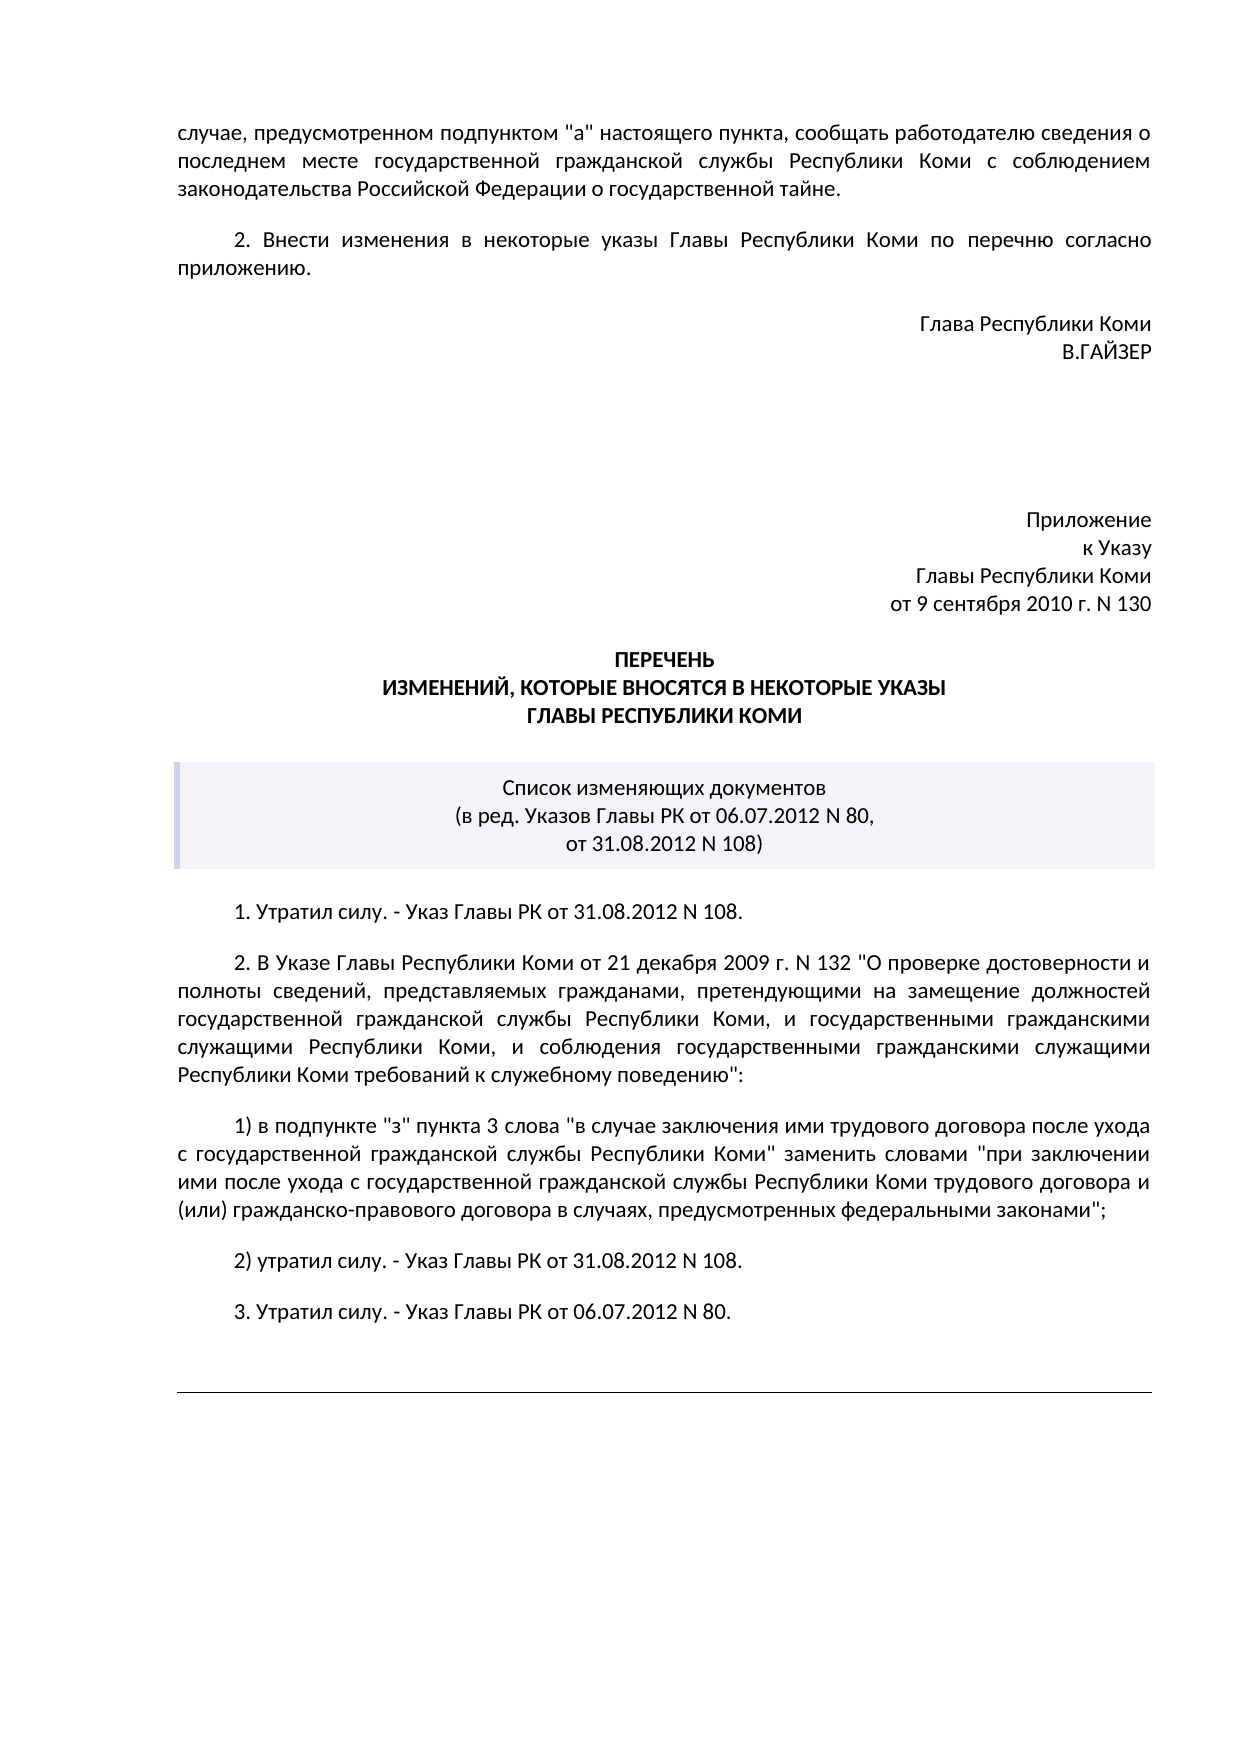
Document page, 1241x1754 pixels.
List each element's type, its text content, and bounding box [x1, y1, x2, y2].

text 1) в подпункте "з" пункта 3 слова "в случае заключения ими трудового договора после ухода с государственной гражданской службы Республики Коми" заменить словами "при заключении ими после ухода с государственной гражданской службы Республики Коми трудового договора и (или) гражданско-правового договора в случаях, предусмотренных федеральными законами"; [177, 1111, 1152, 1223]
text 2. Внести изменения в некоторые указы Главы Республики Коми по перечню согласно приложению. [177, 225, 1152, 281]
text Приложение [177, 505, 1152, 533]
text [177, 118, 1152, 202]
text 1. Утратил силу. - Указ Главы РК от 31.08.2012 N 108. [177, 897, 1152, 925]
text 2) утратил силу. - Указ Главы РК от 31.08.2012 N 108. [177, 1246, 1152, 1274]
text Глава Республики Коми [177, 309, 1152, 337]
text от 9 сентября 2010 г. N 130 [177, 589, 1152, 617]
title ПЕРЕЧЕНЬ [177, 645, 1152, 673]
text В.ГАЙЗЕР [177, 337, 1152, 365]
table_header Список изменяющих документов (в ред. Указов Главы РК от 06.07.2012 N 80, от 31.08.2012 N 108) [180, 762, 1149, 869]
text к Указу [177, 533, 1152, 561]
text 3. Утратил силу. - Указ Главы РК от 06.07.2012 N 80. [177, 1297, 1152, 1325]
title ГЛАВЫ РЕСПУБЛИКИ КОМИ [177, 701, 1152, 729]
text Главы Республики Коми [177, 561, 1152, 589]
title ИЗМЕНЕНИЙ, КОТОРЫЕ ВНОСЯТСЯ В НЕКОТОРЫЕ УКАЗЫ [177, 673, 1152, 701]
text 2. В Указе Главы Республики Коми от 21 декабря 2009 г. N 132 "О проверке достоверности и полноты сведений, представляемых гражданами, претендующими на замещение должностей государственной гражданской службы Республики Коми, и государственными гражданскими служащими Республики Коми, и соблюдения государственными гражданскими служащими Республики Коми требований к служебному поведению": [177, 948, 1152, 1088]
